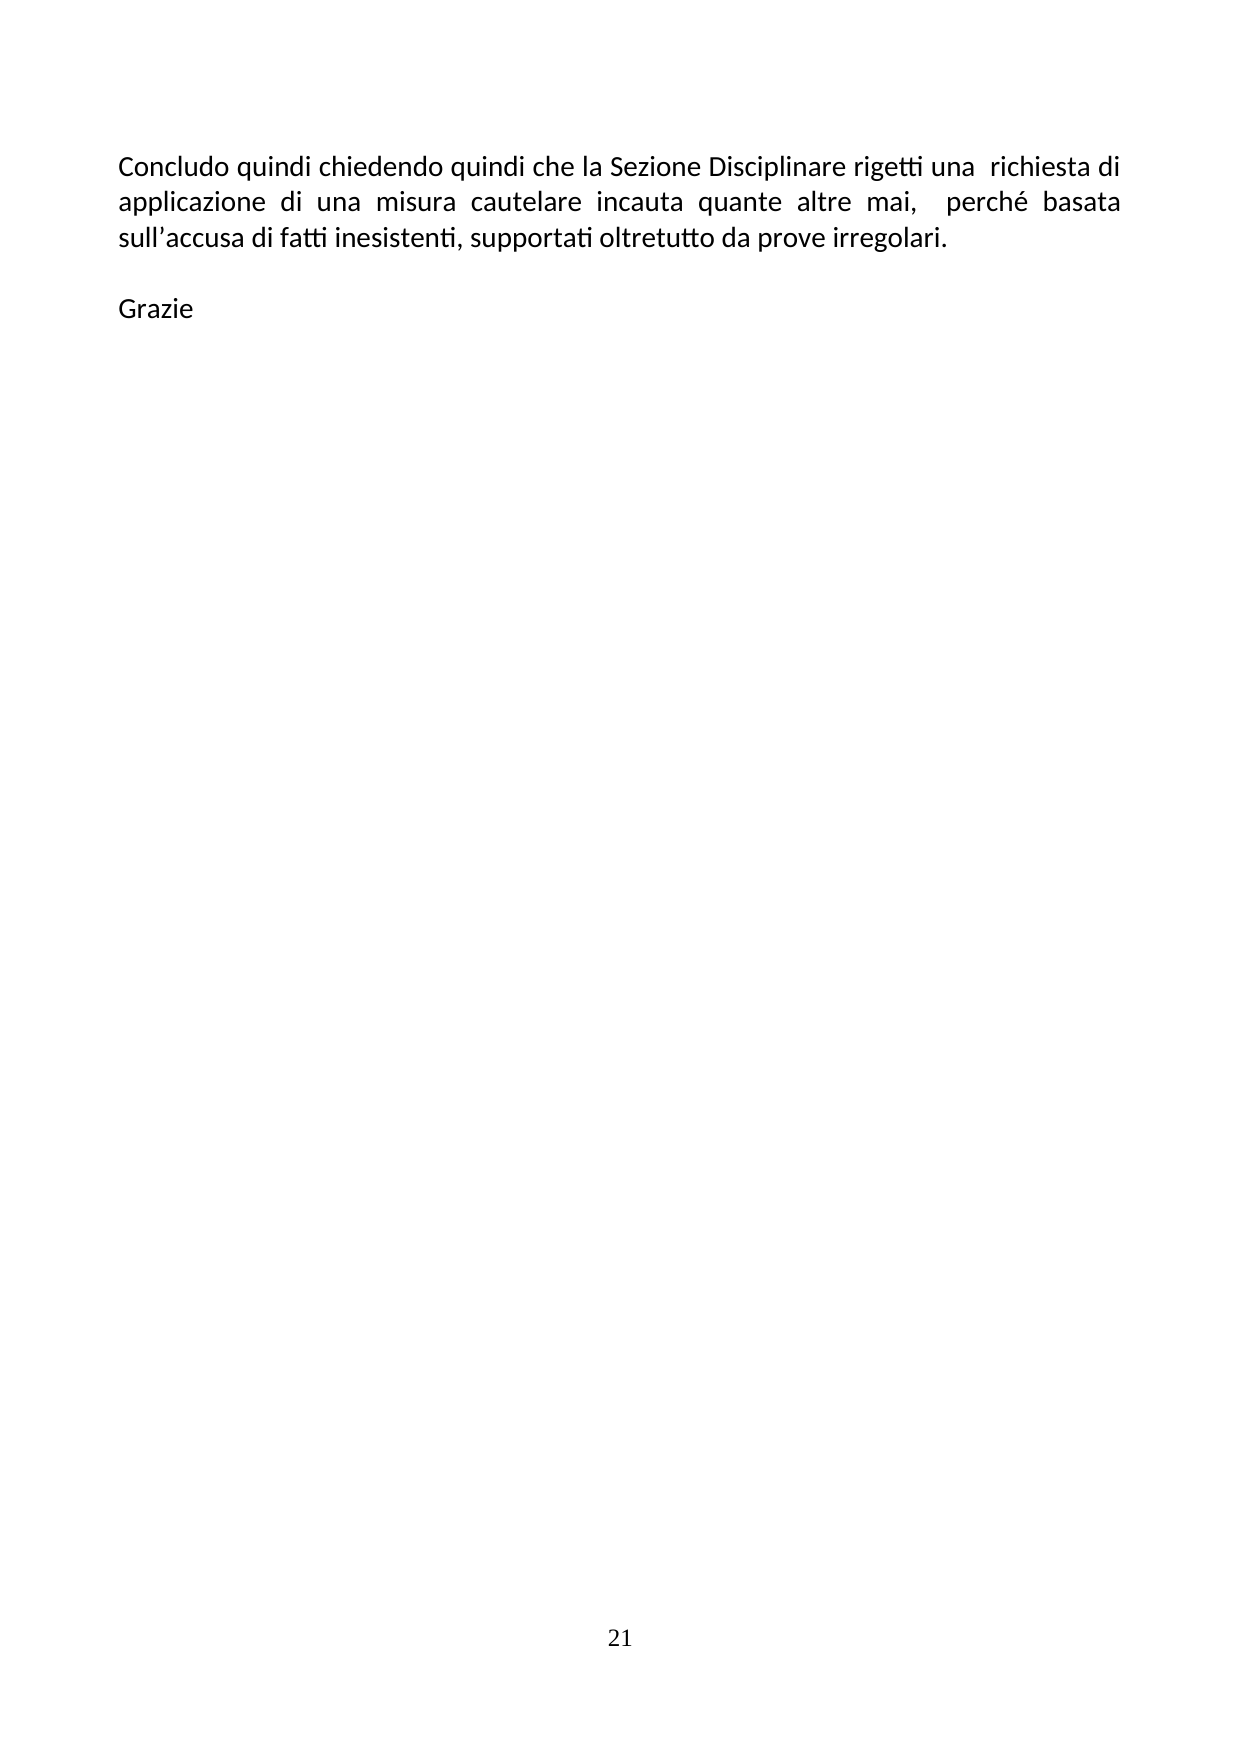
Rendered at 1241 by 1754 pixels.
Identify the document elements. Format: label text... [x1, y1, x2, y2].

text Grazie [118, 290, 1122, 326]
text Concludo quindi chiedendo quindi che la Sezione Disciplinare rigetti una richiesta di applicazione di una misura cautelare incauta quante altre mai, perché basata sull’accusa di fatti inesistenti, supportati oltretutto da prove irregolari. [118, 148, 1122, 254]
